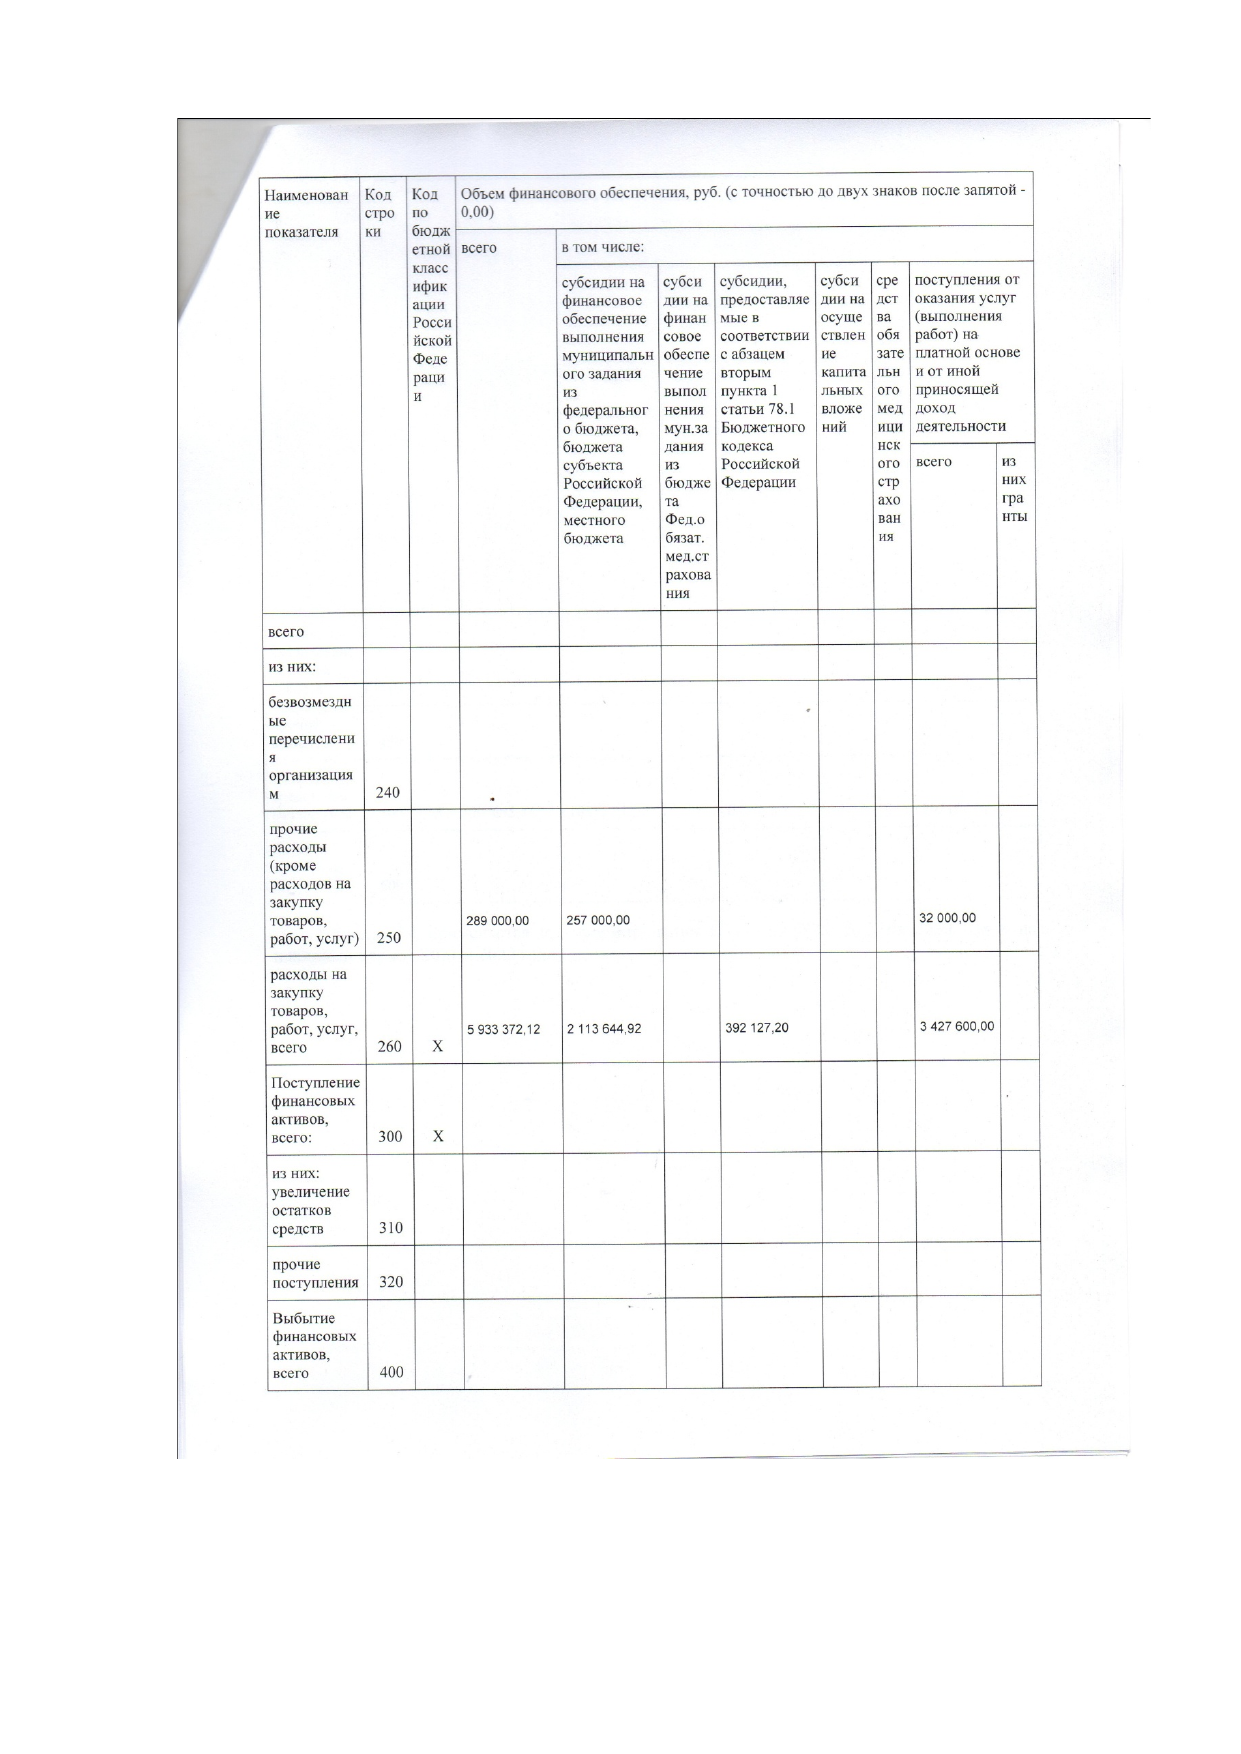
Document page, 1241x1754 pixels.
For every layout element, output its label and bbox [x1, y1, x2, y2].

picture [177, 118, 1151, 1459]
